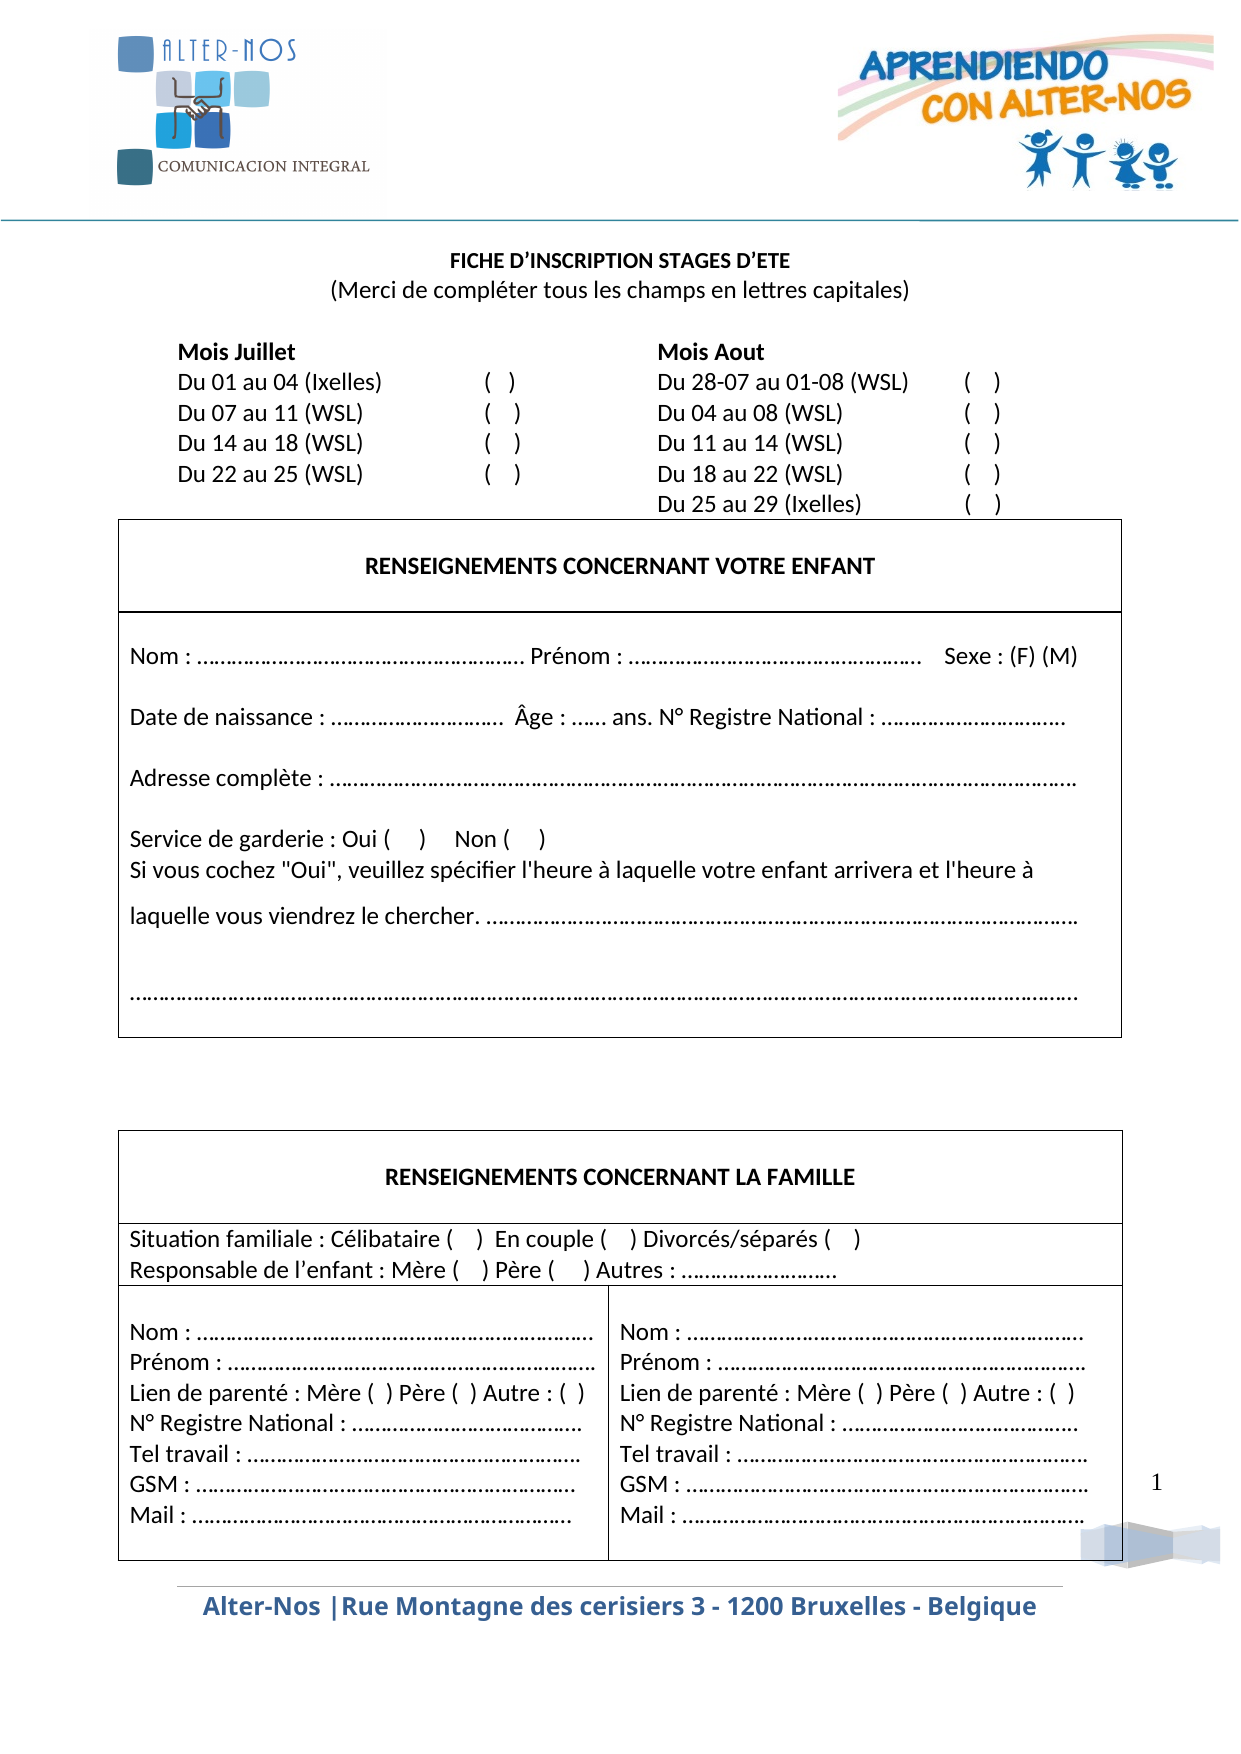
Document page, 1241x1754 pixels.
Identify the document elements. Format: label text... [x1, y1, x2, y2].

text FICHE D’INSCRIPTION STAGES D’ETE [177, 247, 1063, 275]
table_cell Nom : …………………………………………………………… Prénom : ………………………………………………………. Lien de parenté : Mère ( ) Père ( ) Autre : ( ) N° Registre National : …………………………………. Tel travail : …………………………………………………. GSM : ………………………………………………………… Mail : ………………………………………………………… [119, 1286, 608, 1560]
text Du 07 au 11 (WSL) ( ) [177, 397, 583, 427]
picture [837, 31, 1214, 191]
text Du 01 au 04 (Ixelles) ( ) [177, 366, 583, 397]
text Du 14 au 18 (WSL) ( ) [177, 427, 583, 458]
text (Merci de compléter tous les champs en lettres capitales) [177, 275, 1063, 305]
table_cell Nom : …………………………………………………………… Prénom : ………………………………………………………. Lien de parenté : Mère ( ) Père ( ) Autre : ( ) N° Registre National : ………………………………….. Tel travail : ……………………………………………………. GSM : ……………………………………………………………. Mail : ……………………………………………………………. [609, 1286, 1122, 1560]
text Mois Aout [657, 336, 1063, 366]
text Du 18 au 22 (WSL) ( ) [657, 458, 1063, 488]
table_header RENSEIGNEMENTS CONCERNANT VOTRE ENFANT [119, 520, 1121, 611]
text Du 28-07 au 01-08 (WSL) ( ) [657, 366, 1063, 397]
table_cell Nom : ………………………………………………… Prénom : …………………………………………… Sexe : (F) (M) Date de naissance : ………………………… Âge : …… ans. N° Registre National : ………………………….. Adresse complète : …………………………………………………………………………………………………………………. Service de garderie : Oui ( ) Non ( ) Si vous cochez "Oui", veuillez spécifier l'heure à laquelle votre enfant arrivera et l'heure à laquelle vous viendrez le chercher. …………………………………………………………………………………………. ………………………………………………………………………………………………………………………………………………… [119, 613, 1121, 1037]
picture [88, 29, 387, 219]
text Du 25 au 29 (Ixelles) ( ) [657, 488, 1063, 519]
text Mois Juillet [177, 336, 583, 366]
text Du 11 au 14 (WSL) ( ) [657, 427, 1063, 458]
text Du 04 au 08 (WSL) ( ) [657, 397, 1063, 427]
text Du 22 au 25 (WSL) ( ) [177, 458, 583, 488]
table_cell Situation familiale : Célibataire ( ) En couple ( ) Divorcés/séparés ( ) Responsable de l’enfant : Mère ( ) Père ( ) Autres : ……………………… [119, 1224, 1122, 1284]
table_header RENSEIGNEMENTS CONCERNANT LA FAMILLE [119, 1131, 1122, 1222]
